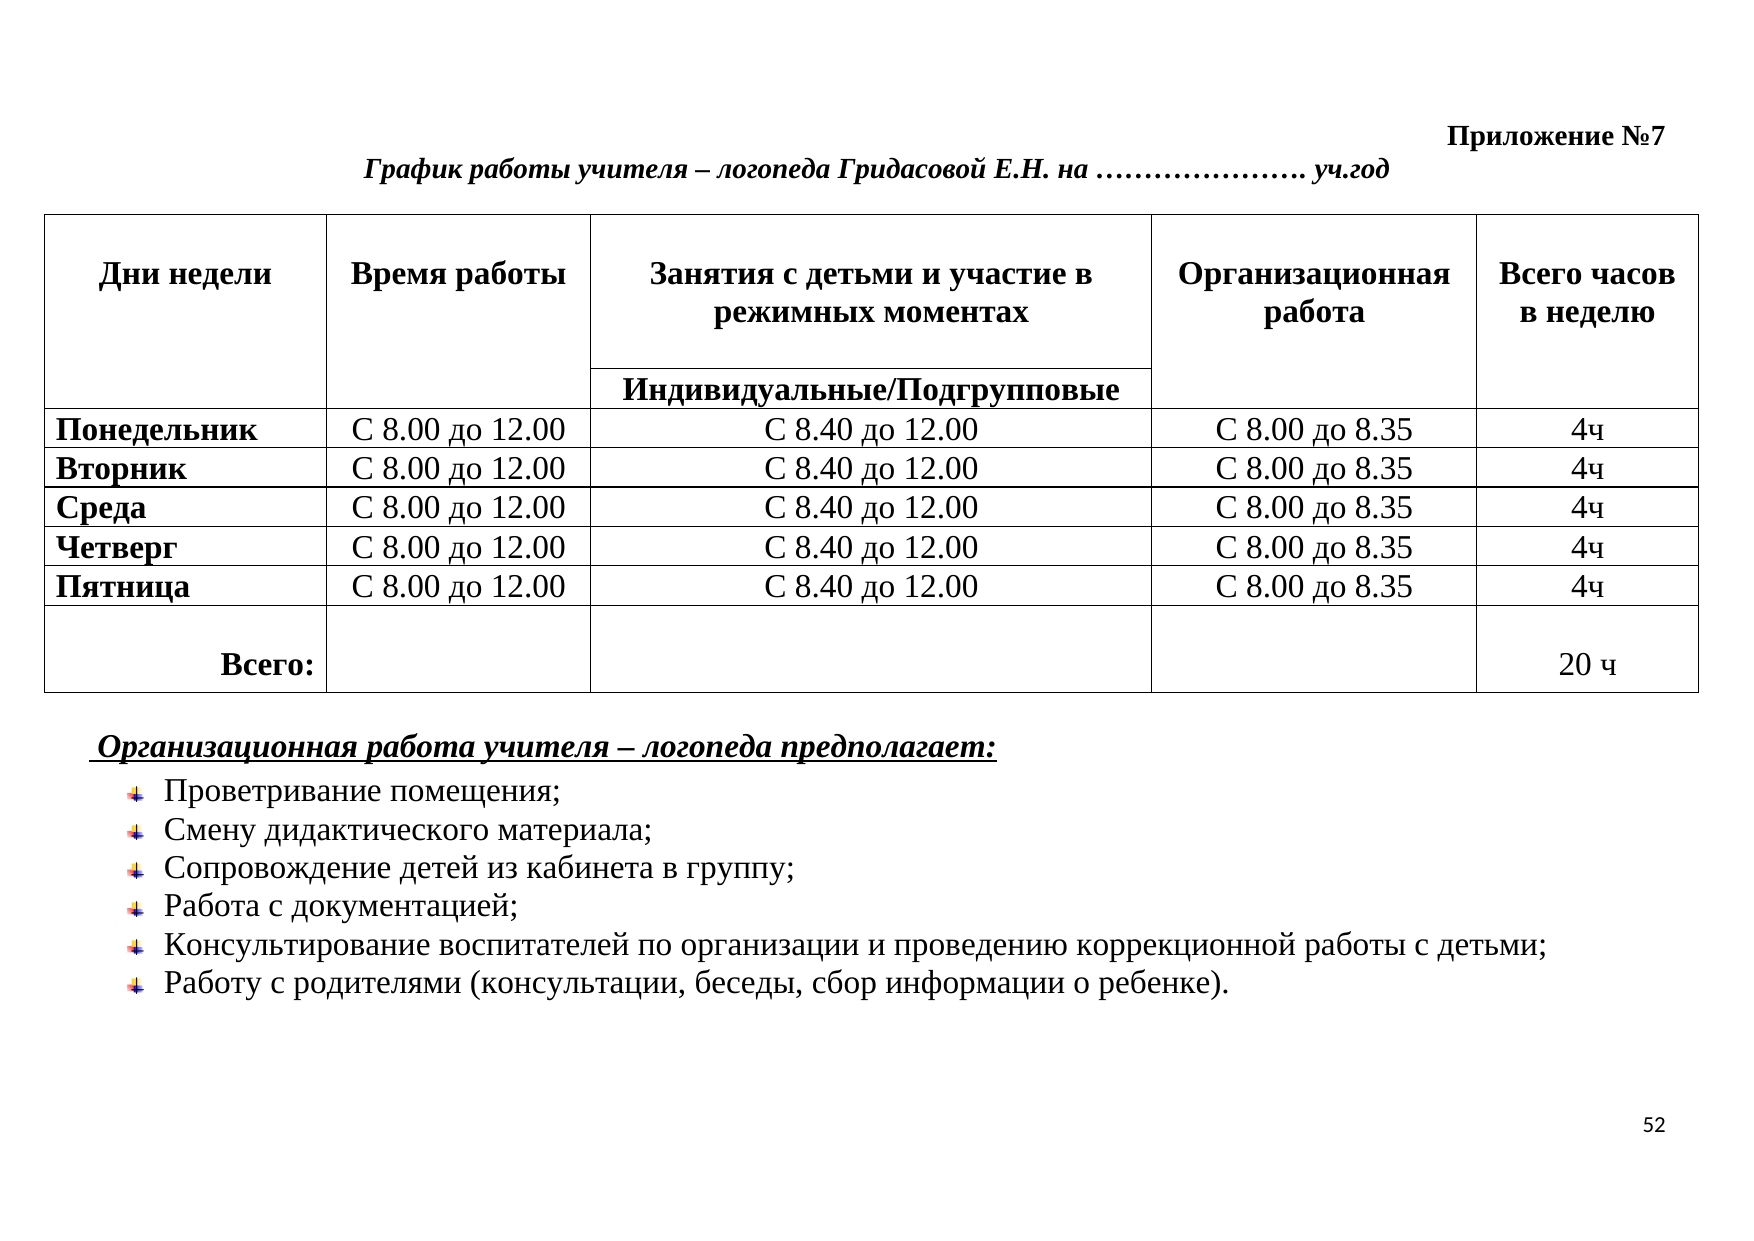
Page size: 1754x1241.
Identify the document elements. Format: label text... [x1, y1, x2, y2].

picture [127, 785, 144, 802]
table_cell С 8.00 до 12.00 [327, 448, 590, 486]
picture [127, 938, 144, 955]
table_cell Вторник [45, 448, 326, 486]
table_cell Всего: [45, 606, 326, 692]
table_cell С 8.00 до 12.00 [327, 527, 590, 565]
text Организационная работа учителя – логопеда предполагает: [89, 726, 1665, 765]
table_cell Индивидуальные/Подгрупповые [591, 369, 1151, 408]
table_cell 4ч [1477, 527, 1698, 565]
table_cell Понедельник [45, 409, 326, 447]
list Сопровождение детей из кабинета в группу; [126, 847, 1665, 886]
table_cell [327, 606, 590, 692]
table_header Всего часов в неделю [1477, 215, 1698, 408]
table_cell 4ч [1477, 488, 1698, 526]
table_cell С 8.00 до 12.00 [327, 566, 590, 604]
table_header Время работы [327, 215, 590, 408]
table_cell С 8.40 до 12.00 [591, 527, 1151, 565]
table_cell С 8.00 до 8.35 [1152, 488, 1476, 526]
table_cell С 8.40 до 12.00 [591, 409, 1151, 447]
table_cell Пятница [45, 566, 326, 604]
table_header Дни недели [45, 215, 326, 408]
table_cell Среда [45, 488, 326, 526]
table_cell [591, 606, 1151, 692]
table_cell С 8.00 до 12.00 [327, 488, 590, 526]
table_cell С 8.00 до 8.35 [1152, 527, 1476, 565]
table_cell 4ч [1477, 409, 1698, 447]
list Работа с документацией; [126, 886, 1665, 924]
list Консультирование воспитателей по организации и проведению коррекционной работы с детьми; [126, 924, 1665, 962]
table_cell [1152, 606, 1476, 692]
list Проветривание помещения; [126, 771, 1665, 809]
table_header Занятия с детьми и участие в режимных моментах [591, 215, 1151, 368]
table_cell С 8.40 до 12.00 [591, 448, 1151, 486]
table_cell С 8.40 до 12.00 [591, 566, 1151, 604]
picture [127, 900, 144, 917]
table_cell С 8.00 до 8.35 [1152, 409, 1476, 447]
picture [127, 976, 144, 994]
table_cell С 8.00 до 8.35 [1152, 448, 1476, 486]
table_header Организационная работа [1152, 215, 1476, 408]
list Смену дидактического материала; [126, 809, 1665, 847]
table_cell С 8.40 до 12.00 [591, 488, 1151, 526]
picture [127, 823, 144, 840]
table_cell 20 ч [1477, 606, 1698, 692]
text Приложение №7 [89, 118, 1665, 152]
table_cell 4ч [1477, 448, 1698, 486]
picture [127, 861, 144, 879]
table_cell Четверг [45, 527, 326, 565]
table_cell 4ч [1477, 566, 1698, 604]
text График работы учителя – логопеда Гридасовой Е.Н. на …………………. уч.год [89, 152, 1665, 185]
list Работу с родителями (консультации, беседы, сбор информации о ребенке). [126, 962, 1665, 1001]
table_cell С 8.00 до 12.00 [327, 409, 590, 447]
table_cell С 8.00 до 8.35 [1152, 566, 1476, 604]
